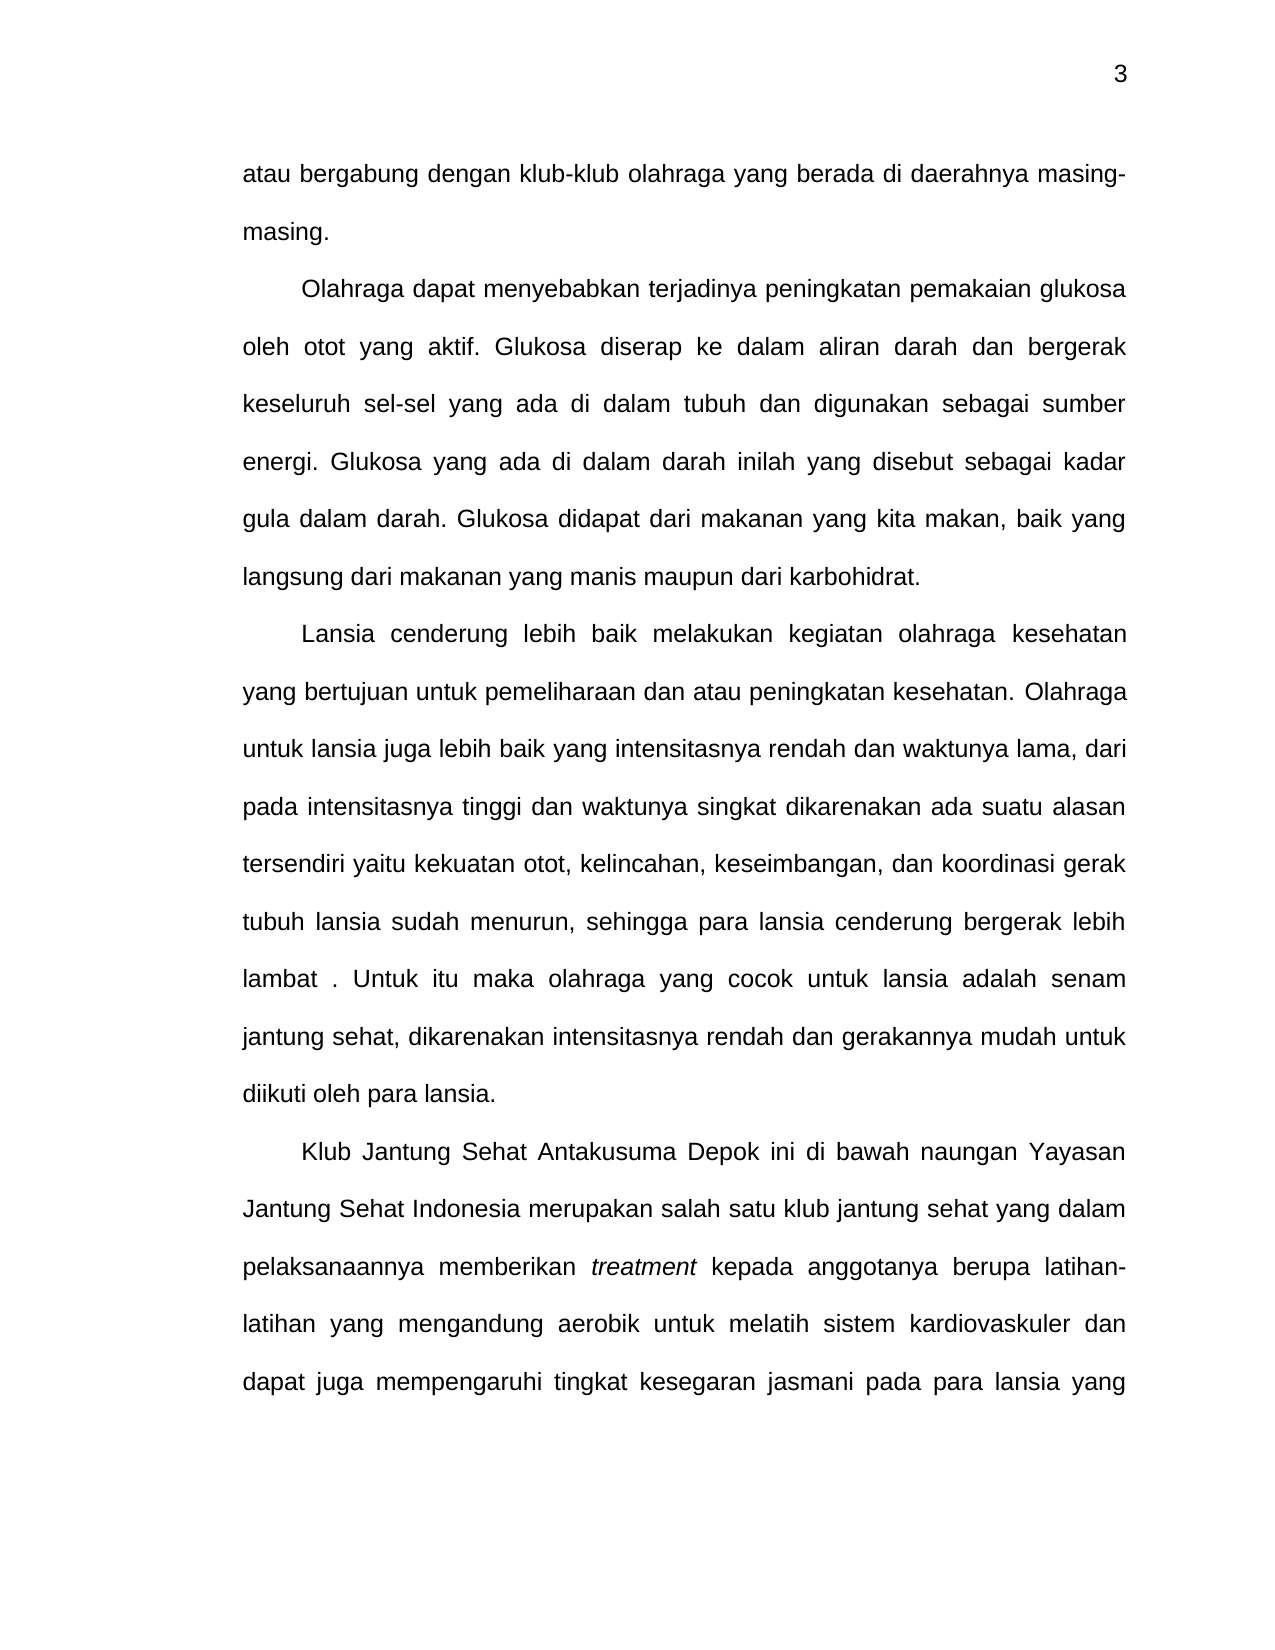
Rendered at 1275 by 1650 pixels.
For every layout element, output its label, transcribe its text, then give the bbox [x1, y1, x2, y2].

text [242, 159, 1127, 246]
text Olahraga dapat menyebabkan terjadinya peningkatan pemakaian glukosa oleh otot yang aktif. Glukosa diserap ke dalam aliran darah dan bergerak keseluruh sel-sel yang ada di dalam tubuh dan digunakan sebagai sumber energi. Glukosa yang ada di dalam darah inilah yang disebut sebagai kadar gula dalam darah. Glukosa didapat dari makanan yang kita makan, baik yang langsung dari makanan yang manis maupun dari karbohidrat. [242, 274, 1127, 591]
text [242, 1137, 1127, 1396]
text Lansia cenderung lebih baik melakukan kegiatan olahraga kesehatan yang bertujuan untuk pemeliharaan dan atau peningkatan kesehatan. Olahraga untuk lansia juga lebih baik yang intensitasnya rendah dan waktunya lama, dari pada intensitasnya tinggi dan waktunya singkat dikarenakan ada suatu alasan tersendiri yaitu kekuatan otot, kelincahan, keseimbangan, dan koordinasi gerak tubuh lansia sudah menurun, sehingga para lansia cenderung bergerak lebih lambat . Untuk itu maka olahraga yang cocok untuk lansia adalah senam jantung sehat, dikarenakan intensitasnya rendah dan gerakannya mudah untuk diikuti oleh para lansia. [242, 619, 1127, 1108]
